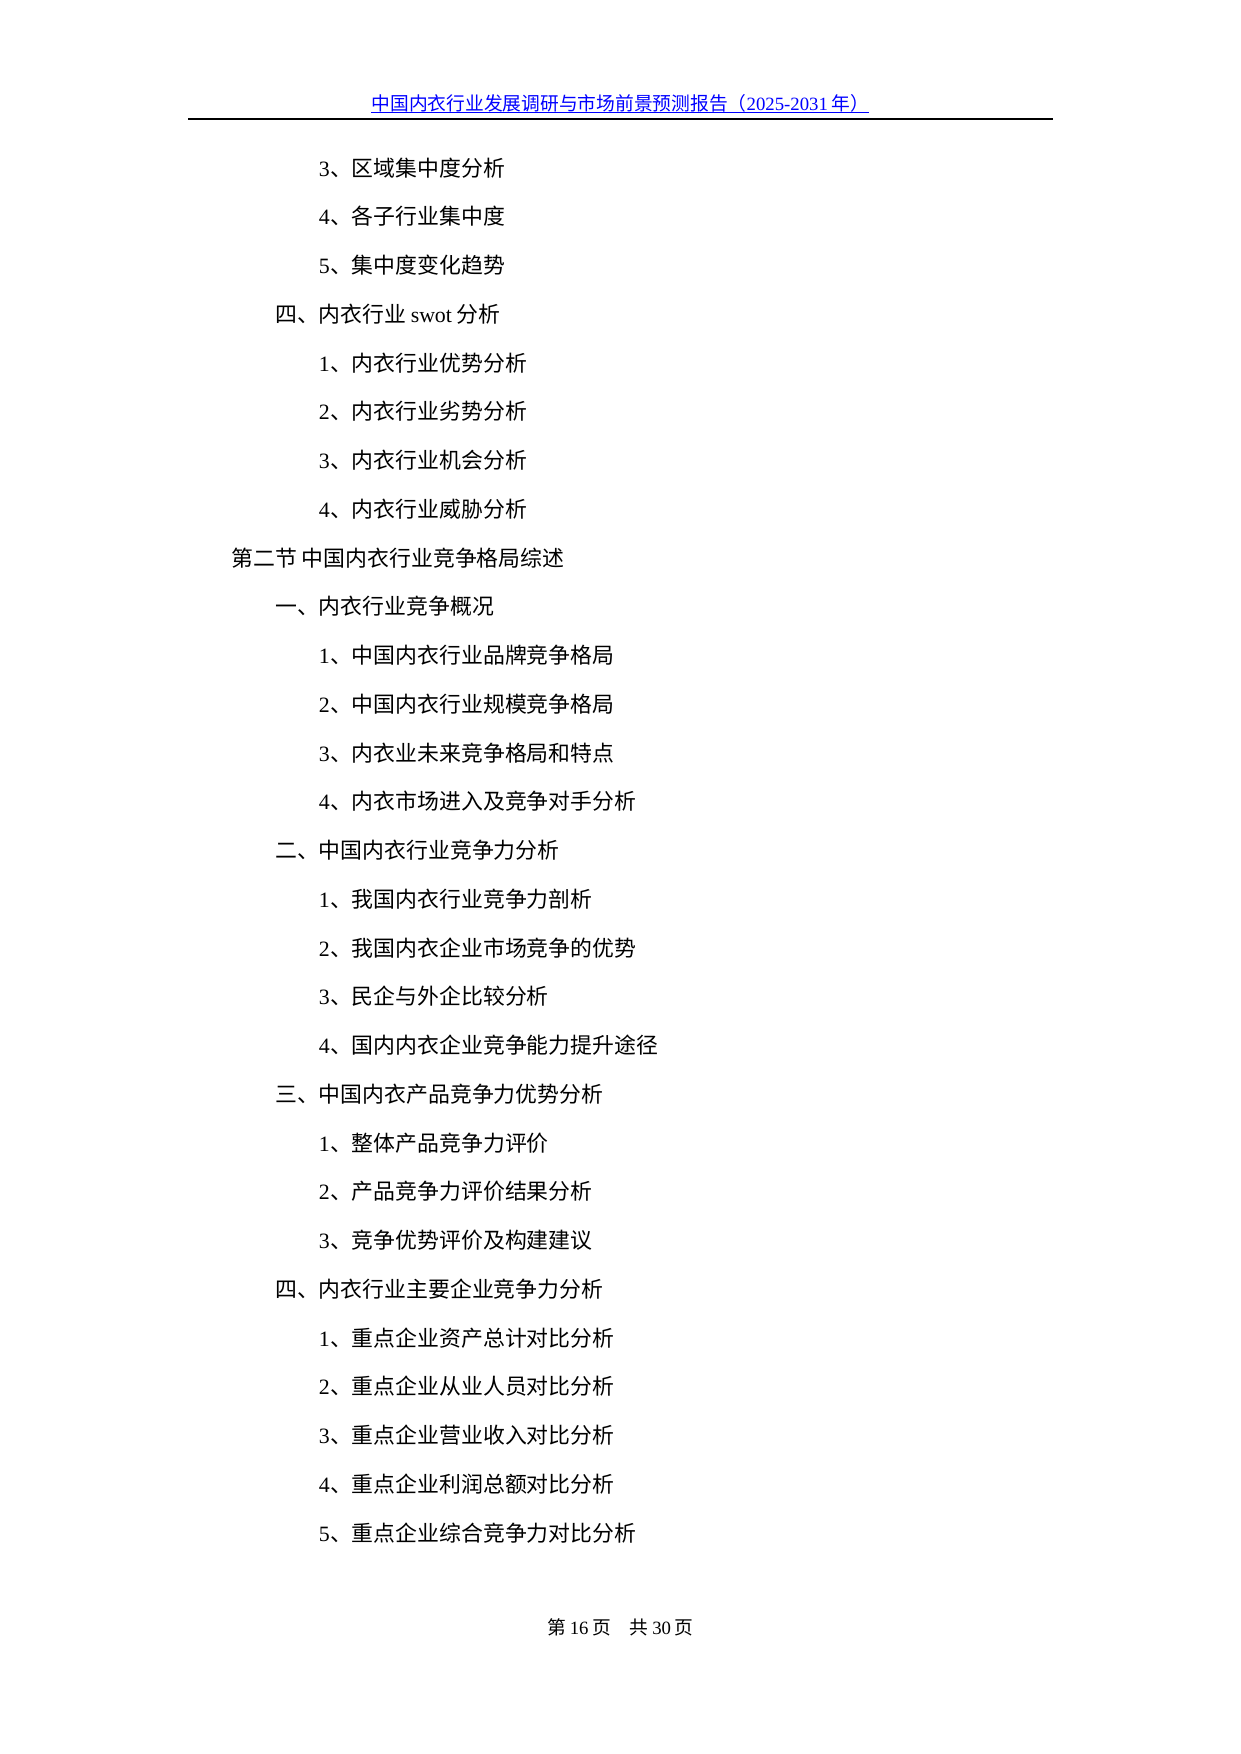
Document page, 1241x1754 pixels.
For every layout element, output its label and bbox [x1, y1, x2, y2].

text [187, 150, 1053, 1548]
